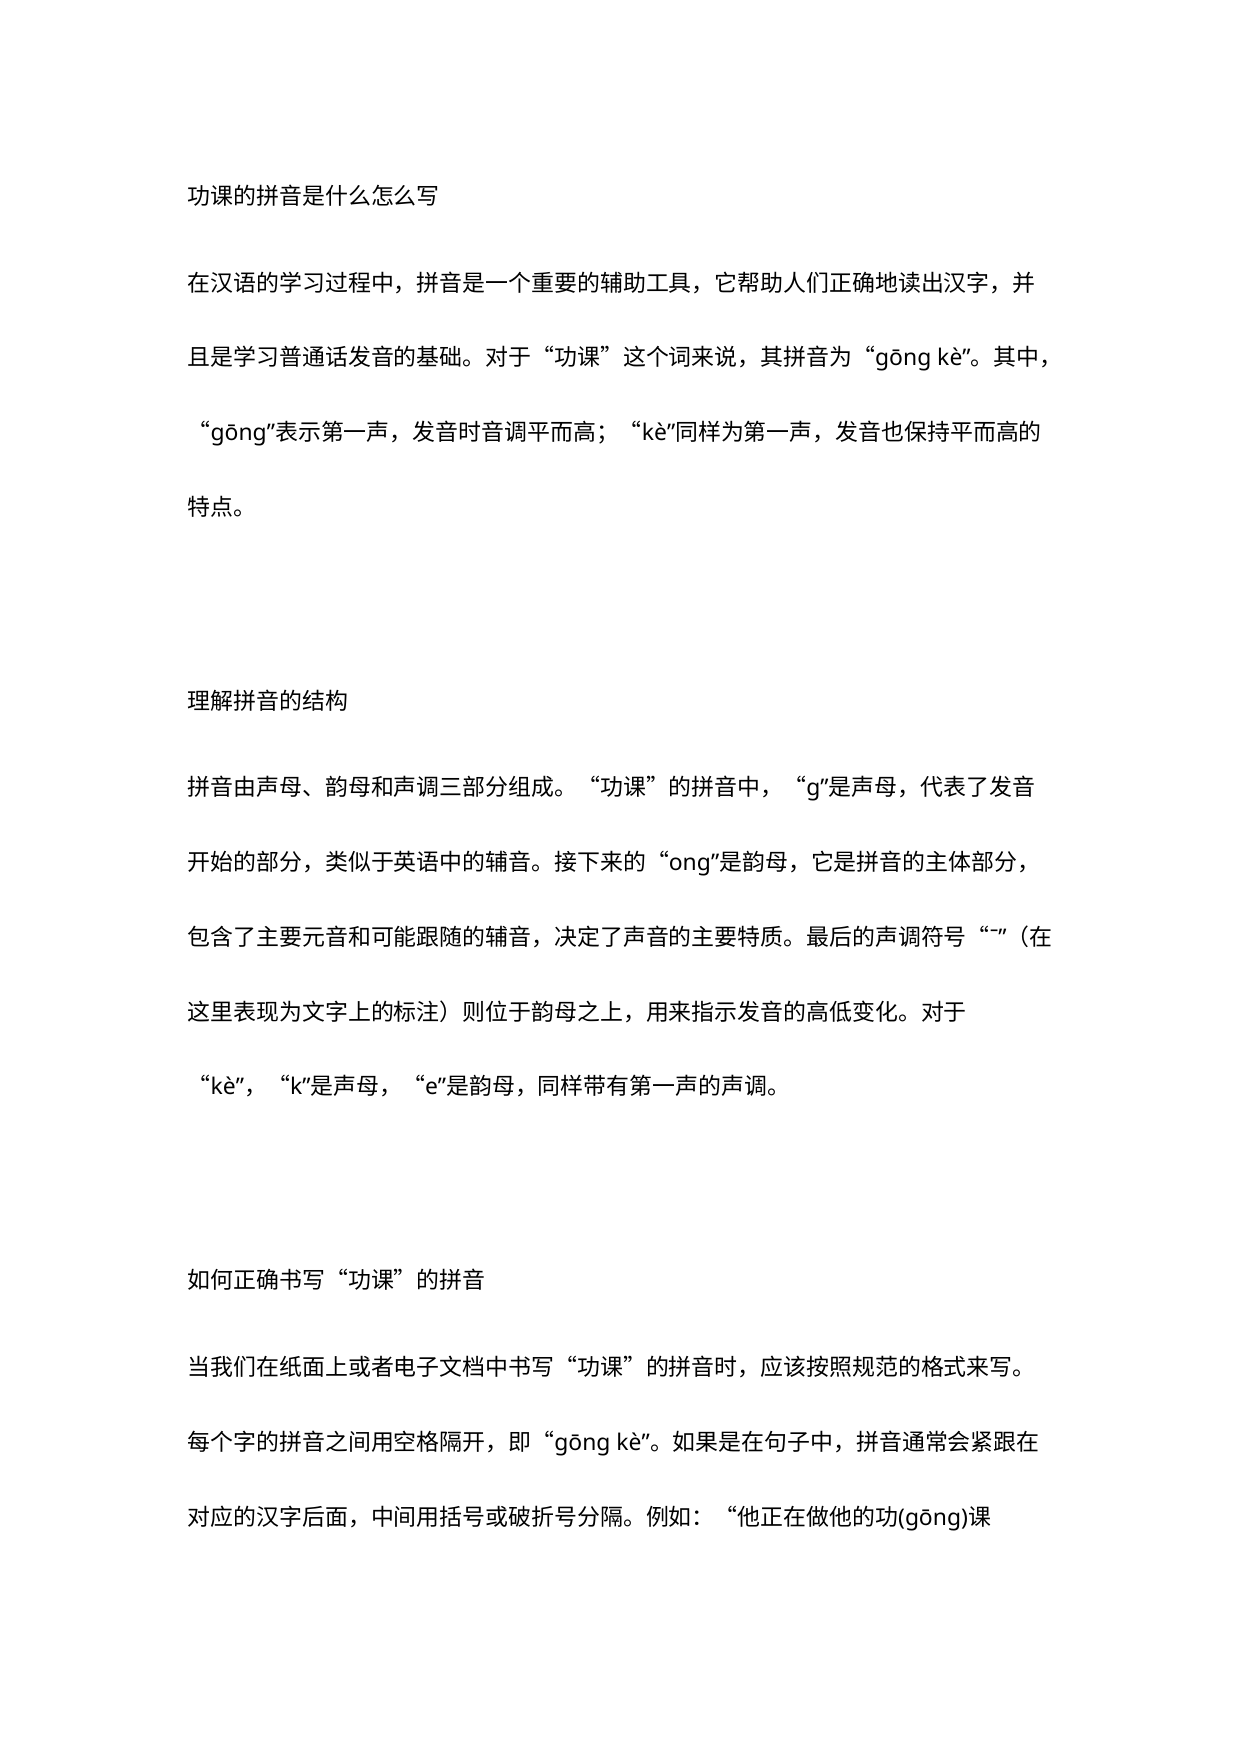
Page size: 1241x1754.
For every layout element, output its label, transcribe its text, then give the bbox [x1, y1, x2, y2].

text 如何正确书写“功课”的拼音 [187, 1247, 1053, 1312]
text 在汉语的学习过程中，拼音是一个重要的辅助工具，它帮助人们正确地读出汉字，并且是学习普通话发音的基础。对于“功课”这个词来说，其拼音为“gōng kè”。其中，“gōng”表示第一声，发音时音调平而高；“kè”同样为第一声，发音也保持平而高的特点。 [187, 248, 1053, 538]
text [187, 1333, 1053, 1547]
text 功课的拼音是什么怎么写 [187, 162, 1053, 227]
text 拼音由声母、韵母和声调三部分组成。“功课”的拼音中，“g”是声母，代表了发音开始的部分，类似于英语中的辅音。接下来的“ong”是韵母，它是拼音的主体部分，包含了主要元音和可能跟随的辅音，决定了声音的主要特质。最后的声调符号“ˉ”（在这里表现为文字上的标注）则位于韵母之上，用来指示发音的高低变化。对于“kè”，“k”是声母，“e”是韵母，同样带有第一声的声调。 [187, 753, 1053, 1117]
text 理解拼音的结构 [187, 667, 1053, 732]
